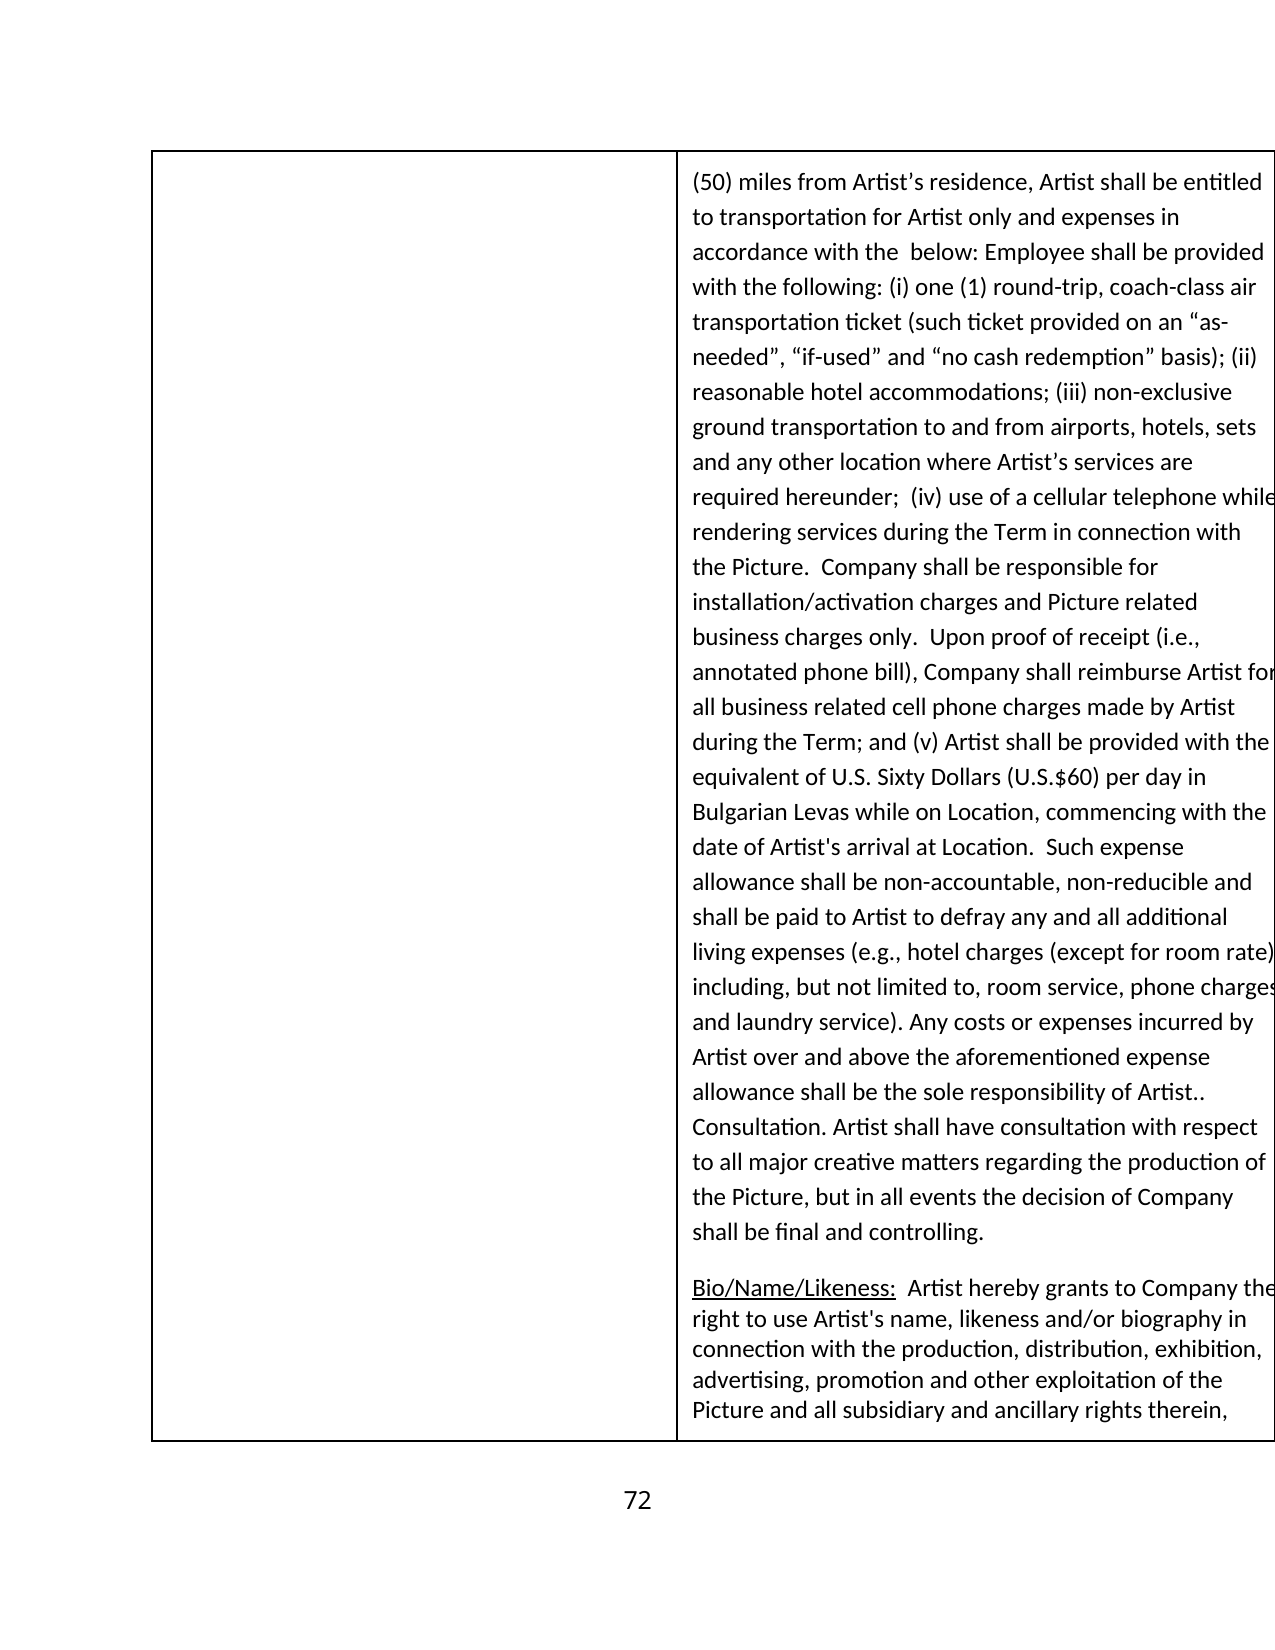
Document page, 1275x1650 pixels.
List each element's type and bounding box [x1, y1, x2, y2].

table_cell [153, 152, 676, 1440]
table_cell [678, 152, 1274, 1440]
